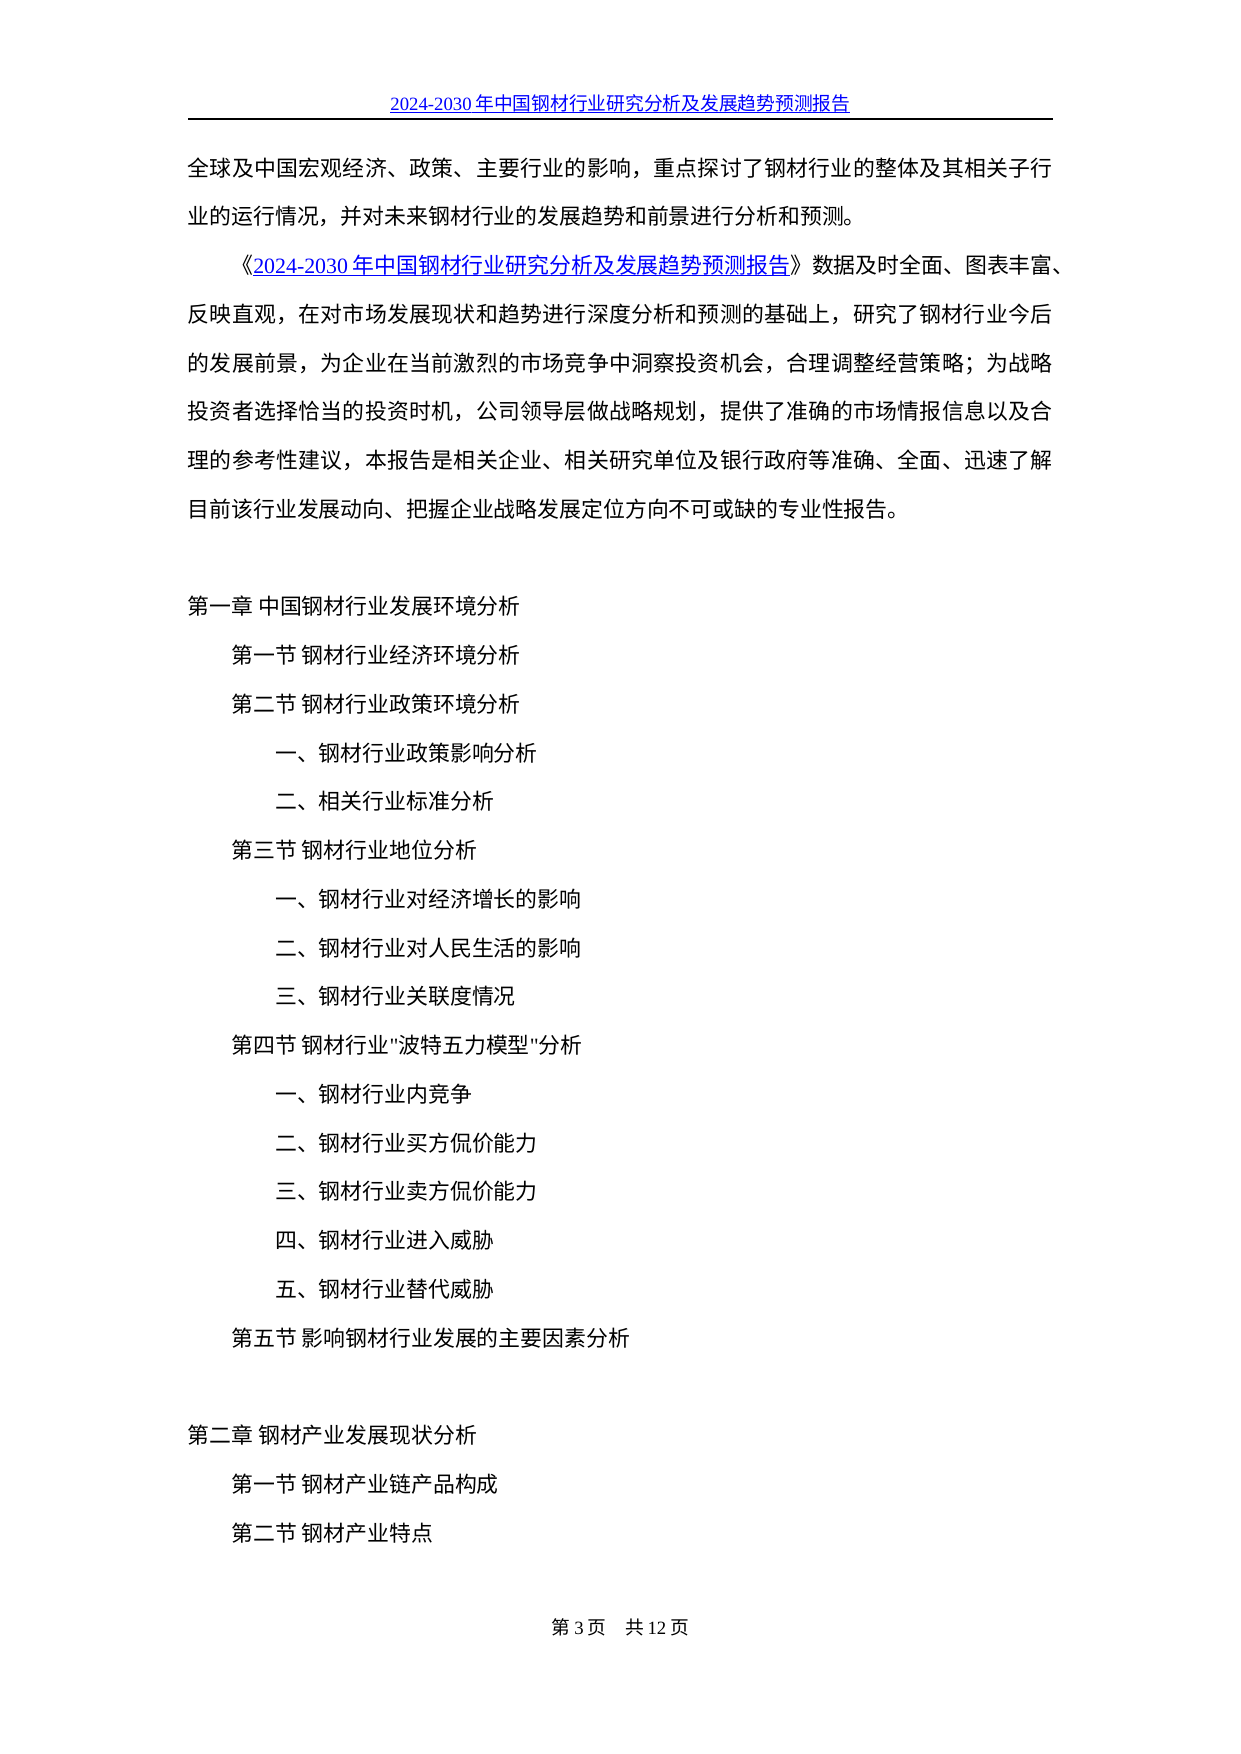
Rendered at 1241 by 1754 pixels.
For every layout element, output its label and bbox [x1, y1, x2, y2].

text [187, 150, 1053, 1548]
